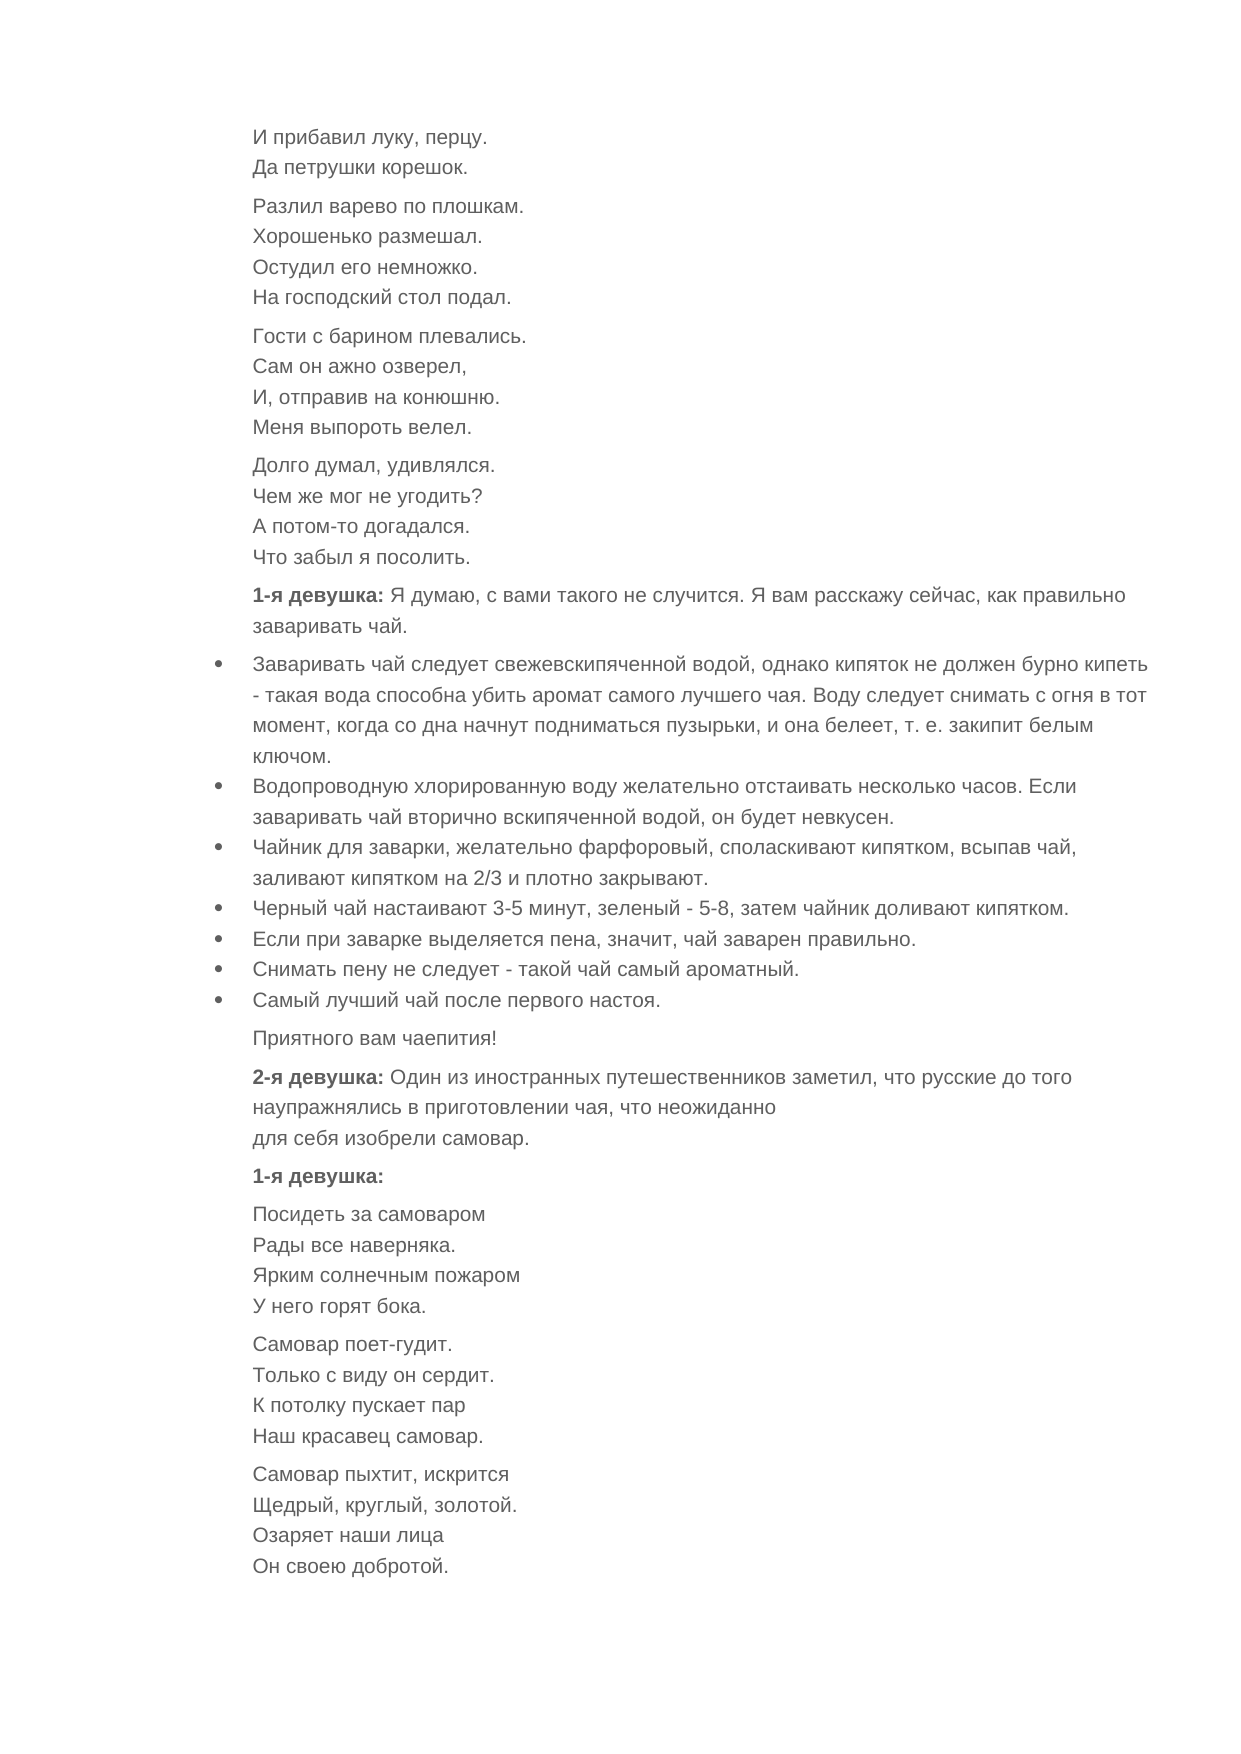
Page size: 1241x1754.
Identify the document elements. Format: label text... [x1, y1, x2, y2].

text 2-я девушка: Один из иностранных путешественников заметил, что русские до того наупражнялись в приготовлении чая, что неожиданно для себя изобрели самовар. [252, 1058, 1152, 1149]
list Водопроводную хлорированную воду желательно отстаивать несколько часов. Если заваривать чай вторично вскипяченной водой, он будет невкусен. [215, 768, 1152, 829]
text Посидеть за самоваром Рады все наверняка. Ярким солнечным пожаром У него горят бока. [252, 1196, 1152, 1318]
list Снимать пену не следует - такой чай самый ароматный. [215, 951, 1152, 981]
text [252, 118, 1152, 179]
text Долго думал, удивлялся. Чем же мог не угодить? А потом-то догадался. Что забыл я посолить. [252, 447, 1152, 569]
text Самовар поет-гудит. Только с виду он сердит. К потолку пускает пар Наш красавец самовар. [252, 1326, 1152, 1448]
list Заваривать чай следует свежевскипяченной водой, однако кипяток не должен бурно кипеть - такая вода способна убить аромат самого лучшего чая. Воду следует снимать с огня в тот момент, когда со дна начнут подниматься пузырьки, и она белеет, т. е. закипит белым ключом. [215, 646, 1152, 768]
list Если при заварке выделяется пена, значит, чай заварен правильно. [215, 920, 1152, 951]
list Чайник для заварки, желательно фарфоровый, споласкивают кипятком, всыпав чай, заливают кипятком на 2/3 и плотно закрывают. [215, 829, 1152, 890]
text 1-я девушка: [252, 1157, 1152, 1188]
list Черный чай настаивают 3-5 минут, зеленый - 5-8, затем чайник доливают кипятком. [215, 890, 1152, 920]
list Самый лучший чай после первого настоя. [215, 981, 1152, 1012]
text Гости с барином плевались. Сам он ажно озверел, И, отправив на конюшню. Меня выпороть велел. [252, 317, 1152, 439]
text Разлил варево по плошкам. Хорошенько размешал. Остудил его немножко. На господский стол подал. [252, 187, 1152, 309]
text Самовар пыхтит, искрится Щедрый, круглый, золотой. Озаряет наши лица Он своею добротой. [252, 1455, 1152, 1577]
text Приятного вам чаепития! [252, 1019, 1152, 1050]
text 1-я девушка: Я думаю, с вами такого не случится. Я вам расскажу сейчас, как правильно заваривать чай. [252, 577, 1152, 638]
